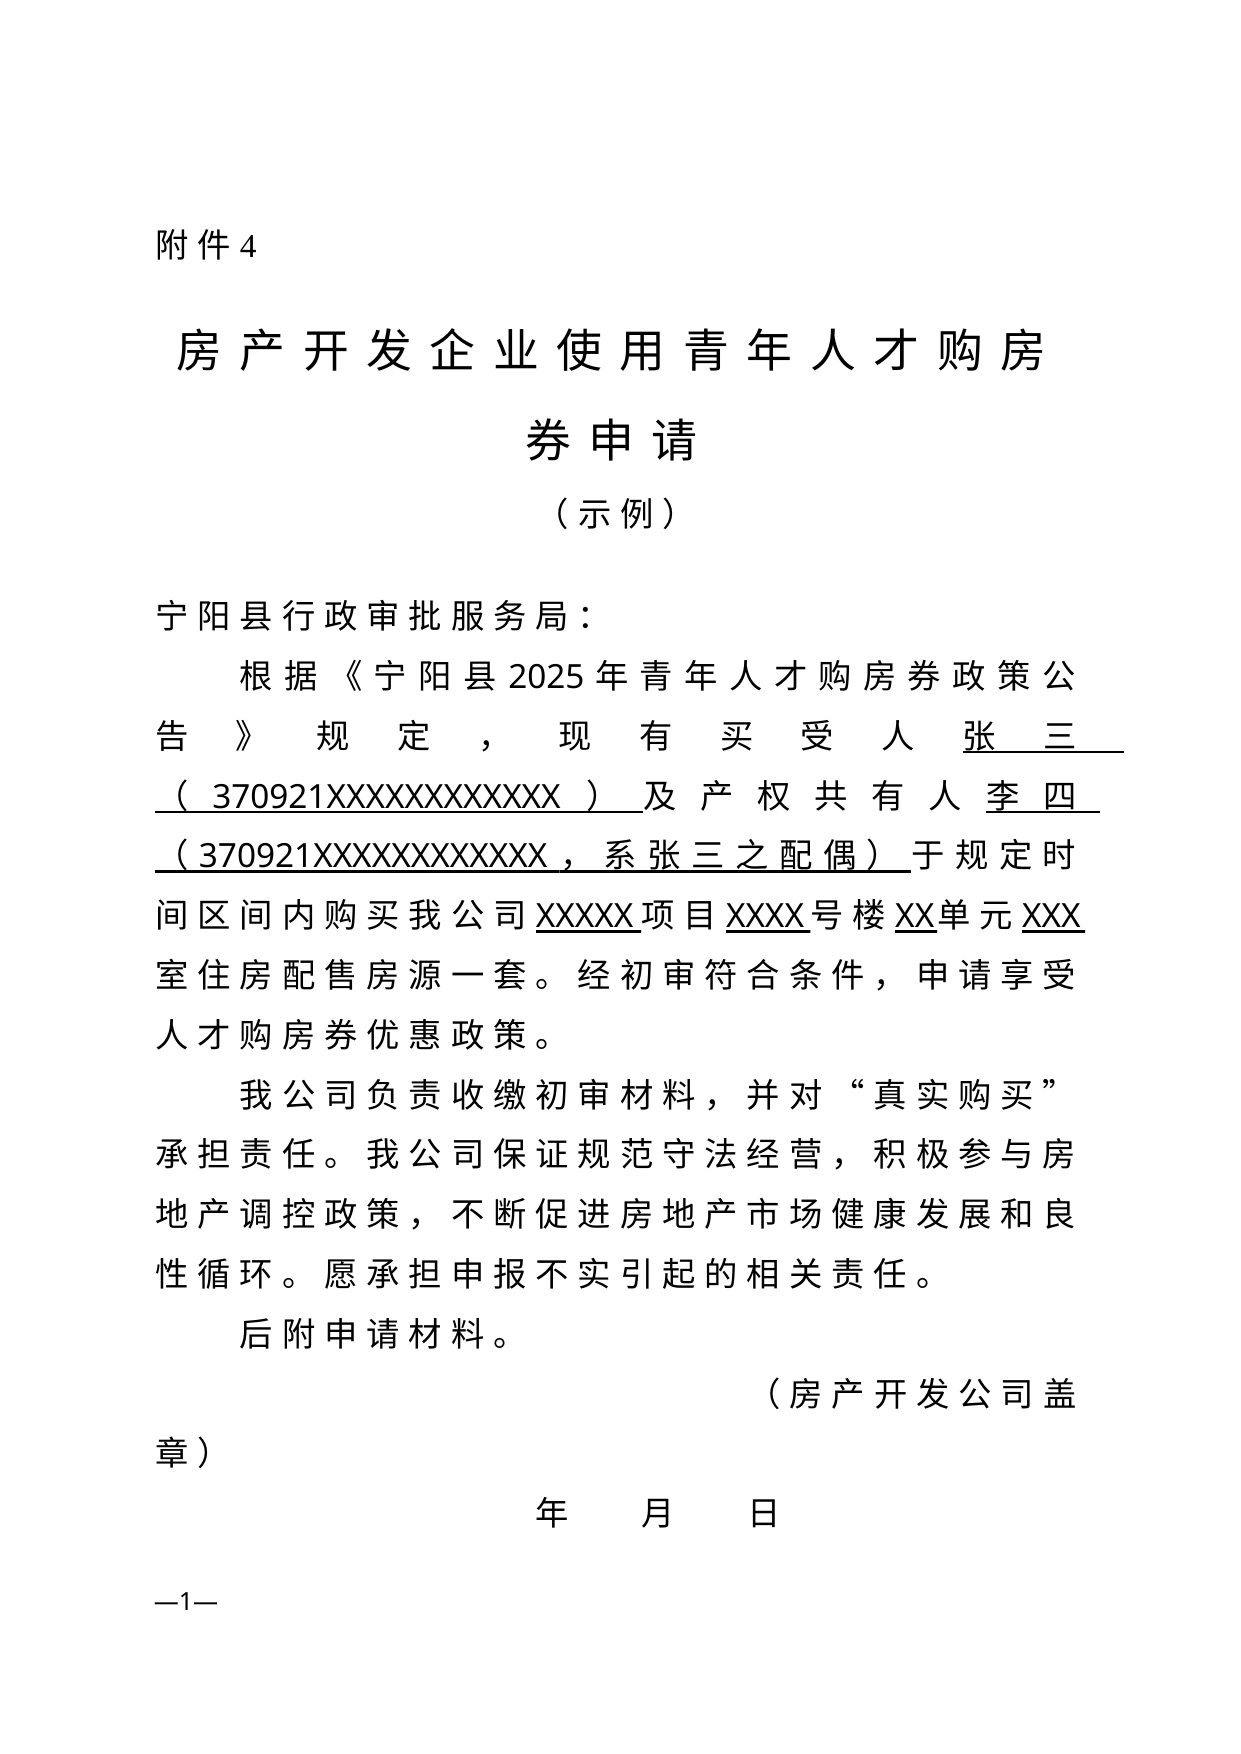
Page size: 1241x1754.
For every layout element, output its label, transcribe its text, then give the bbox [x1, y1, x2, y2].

text 附件4 [155, 213, 1085, 273]
text 宁阳县行政审批服务局： [155, 584, 1085, 644]
text （房产开发公司盖章） [155, 1362, 1085, 1481]
text 根据《宁阳县2025年青年人才购房券政策公告》规定，现有买受人张三（370921XXXXXXXXXXXX）及产权共有人李四（370921XXXXXXXXXXXX，系张三之配偶）于规定时间区间内购买我公司XXXXX项目XXXX号楼XX单元XXX室住房配售房源一套。经初审符合条件，申请享受人才购房券优惠政策。 [155, 644, 1085, 1063]
text （示例） [155, 482, 1085, 542]
text 后附申请材料。 [155, 1302, 1085, 1362]
text 房产开发企业使用青年人才购房券申请 [155, 303, 1085, 482]
text 年 月 日 [155, 1481, 1085, 1541]
text 我公司负责收缴初审材料，并对“真实购买”承担责任。我公司保证规范守法经营，积极参与房地产调控政策，不断促进房地产市场健康发展和良性循环。愿承担申报不实引起的相关责任。 [155, 1063, 1085, 1302]
